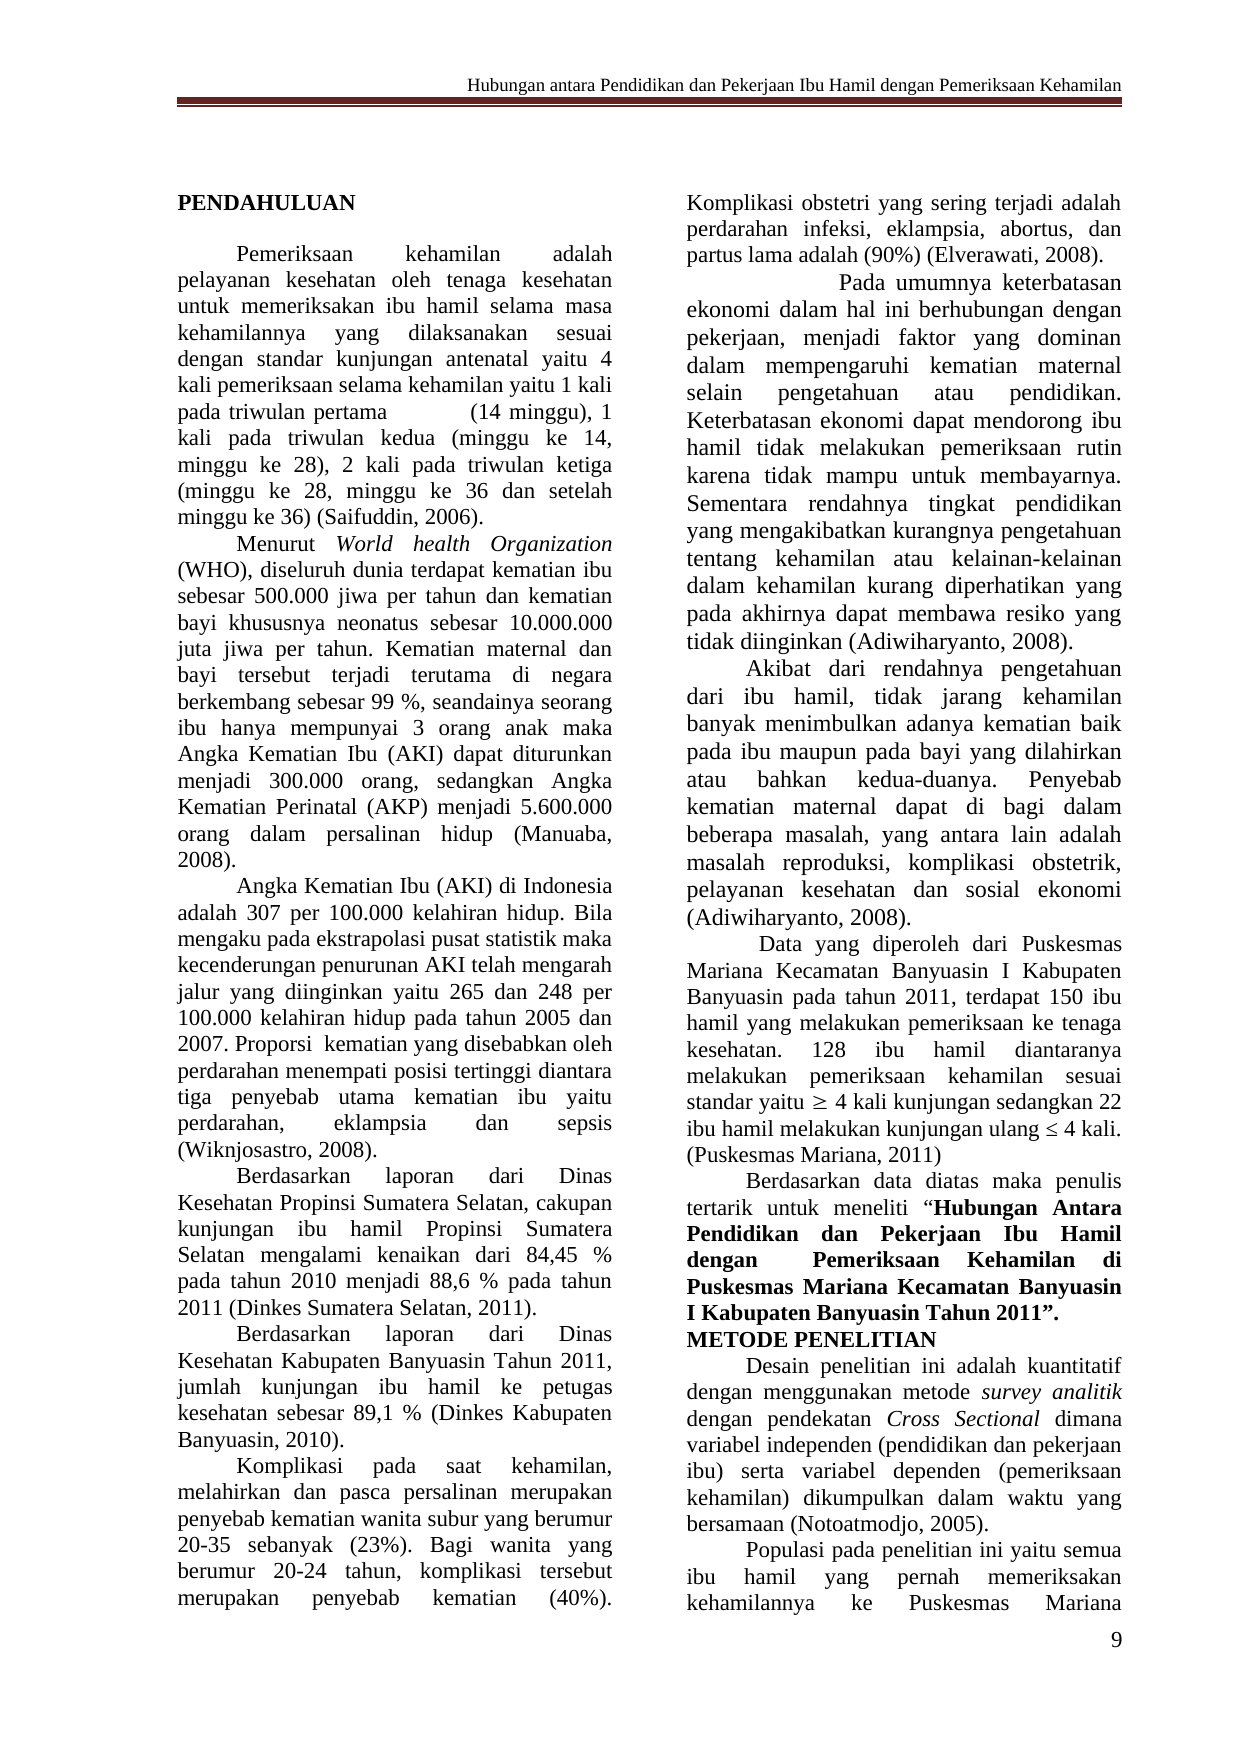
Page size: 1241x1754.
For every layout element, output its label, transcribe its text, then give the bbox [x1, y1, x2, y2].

text Pada umumnya keterbatasan ekonomi dalam hal ini berhubungan dengan pekerjaan, menjadi faktor yang dominan dalam mempengaruhi kematian maternal selain pengetahuan atau pendidikan. Keterbatasan ekonomi dapat mendorong ibu hamil tidak melakukan pemeriksaan rutin karena tidak mampu untuk membayarnya. Sementara rendahnya tingkat pendidikan yang mengakibatkan kurangnya pengetahuan tentang kehamilan atau kelainan-kelainan dalam kehamilan kurang diperhatikan yang pada akhirnya dapat membawa resiko yang tidak diinginkan (Adiwiharyanto, 2008). [686, 268, 1122, 654]
text Menurut World health Organization (WHO), diseluruh dunia terdapat kematian ibu sebesar 500.000 jiwa per tahun dan kematian bayi khususnya neonatus sebesar 10.000.000 juta jiwa per tahun. Kematian maternal dan bayi tersebut terjadi terutama di negara berkembang sebesar 99 %, seandainya seorang ibu hanya mempunyai 3 orang anak maka Angka Kematian Ibu (AKI) dapat diturunkan menjadi 300.000 orang, sedangkan Angka Kematian Perinatal (AKP) menjadi 5.600.000 orang dalam persalinan hidup (Manuaba, 2008). [177, 530, 613, 872]
text METODE PENELITIAN [686, 1326, 1122, 1352]
text Berdasarkan laporan dari Dinas Kesehatan Propinsi Sumatera Selatan, cakupan kunjungan ibu hamil Propinsi Sumatera Selatan mengalami kenaikan dari 84,45 % pada tahun 2010 menjadi 88,6 % pada tahun 2011 (Dinkes Sumatera Selatan, 2011). [177, 1162, 613, 1320]
text Komplikasi pada saat kehamilan, melahirkan dan pasca persalinan merupakan penyebab kematian wanita subur yang berumur 20-35 sebanyak (23%). Bagi wanita yang berumur 20-24 tahun, komplikasi tersebut merupakan penyebab kematian (40%). Komplikasi obstetri yang sering terjadi adalah perdarahan infeksi, eklampsia, abortus, dan partus lama adalah (90%) (Elverawati, 2008). [686, 189, 1122, 268]
text Berdasarkan data diatas maka penulis tertarik untuk meneliti “Hubungan Antara Pendidikan dan Pekerjaan Ibu Hamil dengan Pemeriksaan Kehamilan di Puskesmas Mariana Kecamatan Banyuasin I Kabupaten Banyuasin Tahun 2011”. [686, 1167, 1122, 1326]
text Data yang diperoleh dari Puskesmas Mariana Kecamatan Banyuasin I Kabupaten Banyuasin pada tahun 2011, terdapat 150 ibu hamil yang melakukan pemeriksaan ke tenaga kesehatan. 128 ibu hamil diantaranya melakukan pemeriksaan kehamilan sesuai standar yaitu 4 kali kunjungan sedangkan 22 ibu hamil melakukan kunjungan ulang ≤ 4 kali. (Puskesmas Mariana, 2011) [686, 930, 1122, 1167]
text Desain penelitian ini adalah kuantitatif dengan menggunakan metode survey analitik dengan pendekatan Cross Sectional dimana variabel independen (pendidikan dan pekerjaan ibu) serta variabel dependen (pemeriksaan kehamilan) dikumpulkan dalam waktu yang bersamaan (Notoatmodjo, 2005). [686, 1352, 1122, 1536]
text Pemeriksaan kehamilan adalah pelayanan kesehatan oleh tenaga kesehatan untuk memeriksakan ibu hamil selama masa kehamilannya yang dilaksanakan sesuai dengan standar kunjungan antenatal yaitu 4 kali pemeriksaan selama kehamilan yaitu 1 kali pada triwulan pertama (14 minggu), 1 kali pada triwulan kedua (minggu ke 14, minggu ke 28), 2 kali pada triwulan ketiga (minggu ke 28, minggu ke 36 dan setelah minggu ke 36) (Saifuddin, 2006). [177, 240, 613, 530]
text PENDAHULUAN [177, 189, 613, 215]
text Komplikasi pada saat kehamilan, melahirkan dan pasca persalinan merupakan penyebab kematian wanita subur yang berumur 20-35 sebanyak (23%). Bagi wanita yang berumur 20-24 tahun, komplikasi tersebut merupakan penyebab kematian (40%). Komplikasi obstetri yang sering terjadi adalah perdarahan infeksi, eklampsia, abortus, dan partus lama adalah (90%) (Elverawati, 2008). [177, 1452, 613, 1610]
text Akibat dari rendahnya pengetahuan dari ibu hamil, tidak jarang kehamilan banyak menimbulkan adanya kematian baik pada ibu maupun pada bayi yang dilahirkan atau bahkan kedua-duanya. Penyebab kematian maternal dapat di bagi dalam beberapa masalah, yang antara lain adalah masalah reproduksi, komplikasi obstetrik, pelayanan kesehatan dan sosial ekonomi (Adiwiharyanto, 2008). [686, 654, 1122, 930]
text Angka Kematian Ibu (AKI) di Indonesia adalah 307 per 100.000 kelahiran hidup. Bila mengaku pada ekstrapolasi pusat statistik maka kecenderungan penurunan AKI telah mengarah jalur yang diinginkan yaitu 265 dan 248 per 100.000 kelahiran hidup pada tahun 2005 dan 2007. Proporsi kematian yang disebabkan oleh perdarahan menempati posisi tertinggi diantara tiga penyebab utama kematian ibu yaitu perdarahan, eklampsia dan sepsis (Wiknjosastro, 2008). [177, 872, 613, 1162]
text Berdasarkan laporan dari Dinas Kesehatan Kabupaten Banyuasin Tahun 2011, jumlah kunjungan ibu hamil ke petugas kesehatan sebesar 89,1 % (Dinkes Kabupaten Banyuasin, 2010). [177, 1320, 613, 1452]
